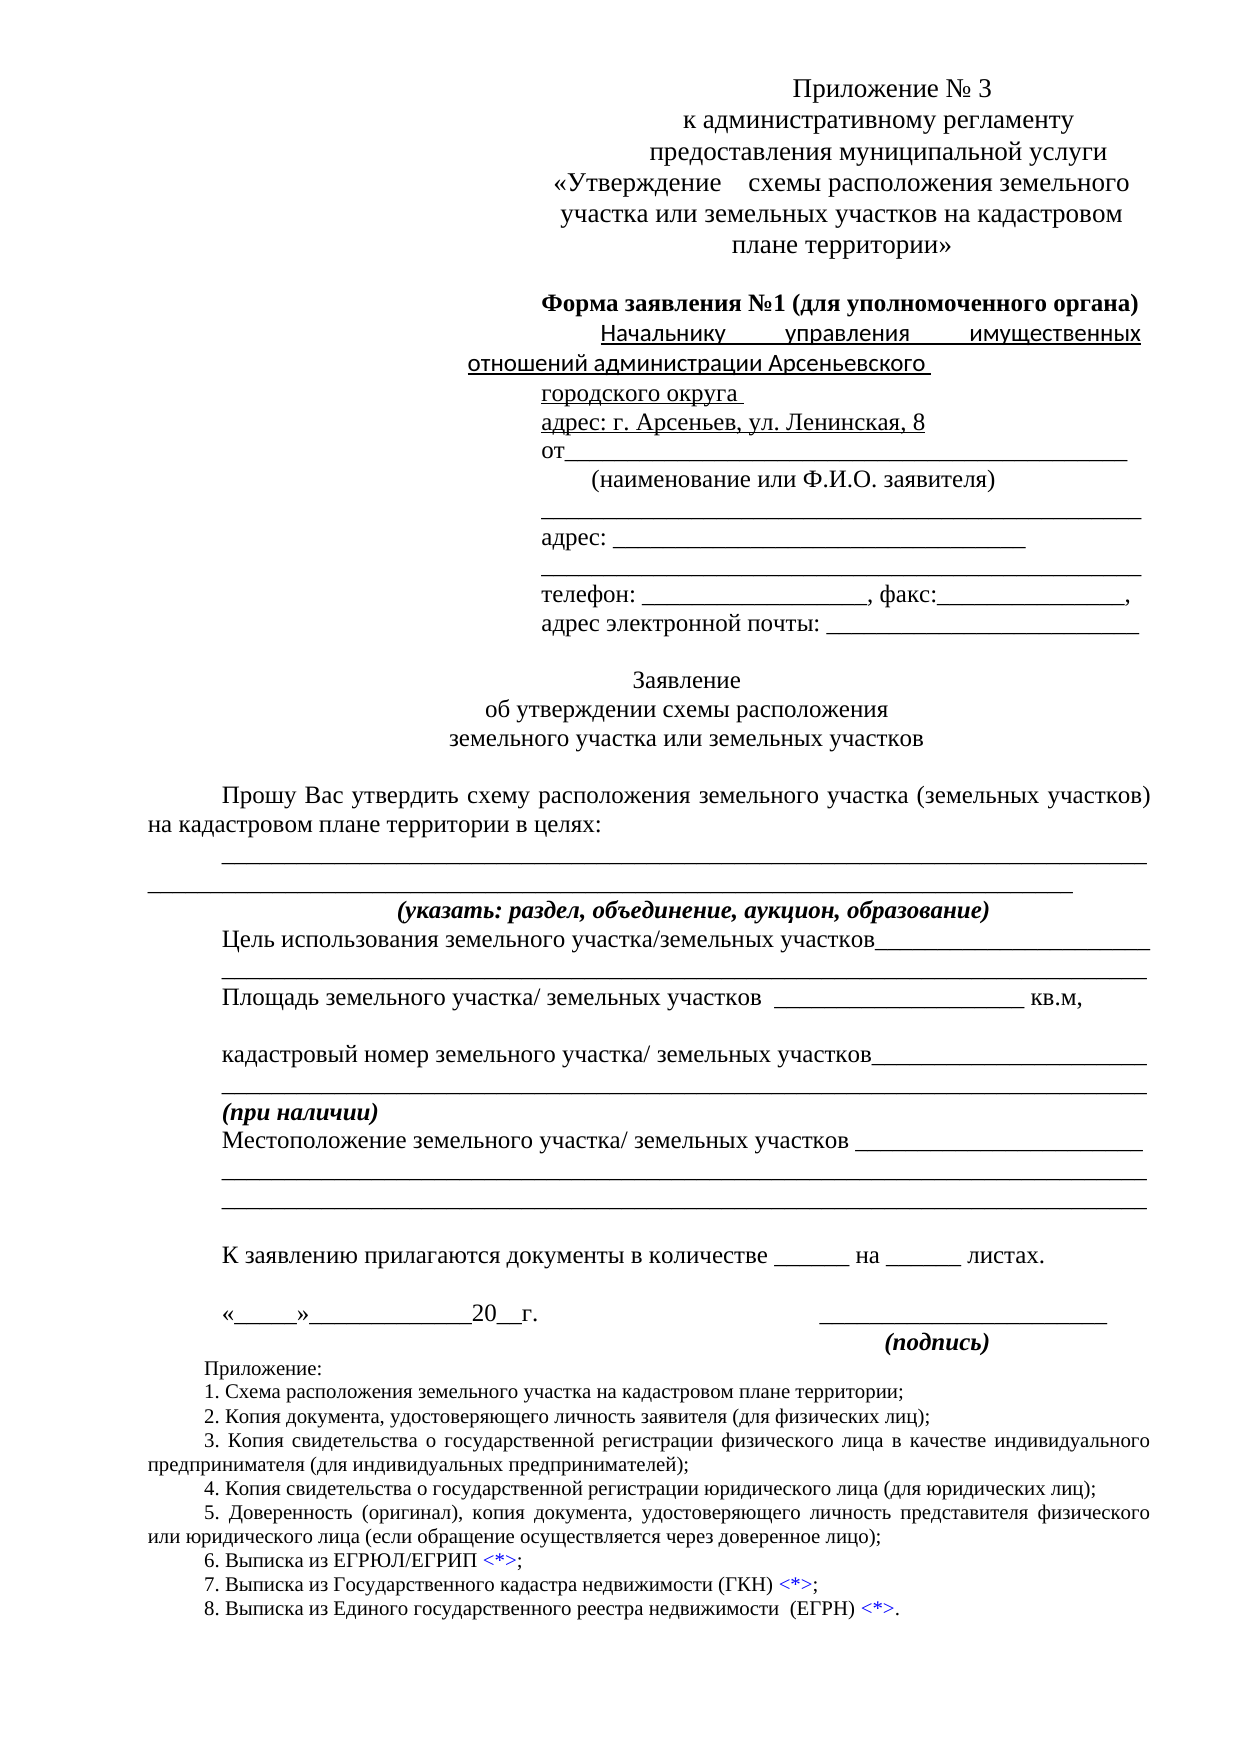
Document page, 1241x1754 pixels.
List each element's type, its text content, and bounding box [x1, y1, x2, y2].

table_header Форма заявления №1 (для уполномоченного органа) Начальнику управления имущественных отношений администрации Арсеньевского городского округа адрес: г. Арсеньев, ул. Ленинская, 8 от_____________________________________________ (наименование или Ф.И.О. заявителя) ________________________________________________ адрес: _________________________________ ________________________________________________ телефон: __________________, факс:_______________, адрес электронной почты: _________________________ [456, 259, 1152, 637]
text Приложение: [148, 1355, 1152, 1379]
text ____________________________________________________________________________________________________________________________________________________ [148, 838, 1152, 895]
text к административному регламенту [532, 104, 1152, 135]
text предоставления муниципальной услуги «Утверждение схемы расположения земельного участка или земельных участков на кадастровом плане территории» [532, 135, 1152, 259]
text __________________________________________________________________________ [148, 1183, 1152, 1212]
text 2. Копия документа, удостоверяющего личность заявителя (для физических лиц); [148, 1403, 1152, 1428]
text Местоположение земельного участка/ земельных участков _______________________ [148, 1125, 1152, 1154]
text Цель использования земельного участка/земельных участков______________________ [148, 924, 1152, 953]
text кадастровый номер земельного участка/ земельных участков______________________ [148, 1039, 1152, 1068]
text 6. Выписка из ЕГРЮЛ/ЕГРИП <*>; [148, 1548, 1152, 1572]
text (при наличии) [148, 1097, 1152, 1125]
text 4. Копия свидетельства о государственной регистрации юридического лица (для юридических лиц); [148, 1476, 1152, 1500]
text 1. Схема расположения земельного участка на кадастровом плане территории; [148, 1379, 1152, 1403]
text __________________________________________________________________________ [148, 1154, 1152, 1183]
text (указать: раздел, объединение, аукцион, образование) [148, 895, 1152, 924]
text «_____»_____________20__г. _______________________ [148, 1298, 1152, 1327]
text Приложение № 3 [148, 72, 1152, 104]
text (подпись) [148, 1327, 1152, 1355]
text __________________________________________________________________________ [148, 1068, 1152, 1097]
text Площадь земельного участка/ земельных участков ____________________ кв.м, [148, 982, 1152, 1010]
text Прошу Вас утвердить схему расположения земельного участка (земельных участков) на кадастровом плане территории в целях: [148, 780, 1152, 838]
text 3. Копия свидетельства о государственной регистрации физического лица в качестве индивидуального предпринимателя (для индивидуальных предпринимателей); [148, 1428, 1152, 1476]
text 7. Выписка из Государственного кадастра недвижимости (ГКН) <*>; [148, 1572, 1152, 1596]
text 8. Выписка из Единого государственного реестра недвижимости (ЕГРН) <*>. [148, 1596, 1152, 1620]
text Заявление [148, 665, 1152, 694]
text __________________________________________________________________________ [148, 953, 1152, 982]
text земельного участка или земельных участков [148, 723, 1152, 752]
text К заявлению прилагаются документы в количестве ______ на ______ листах. [148, 1240, 1152, 1269]
text 5. Доверенность (оригинал), копия документа, удостоверяющего личность представителя физического или юридического лица (если обращение осуществляется через доверенное лицо); [148, 1500, 1152, 1548]
text об утверждении схемы расположения [148, 694, 1152, 723]
